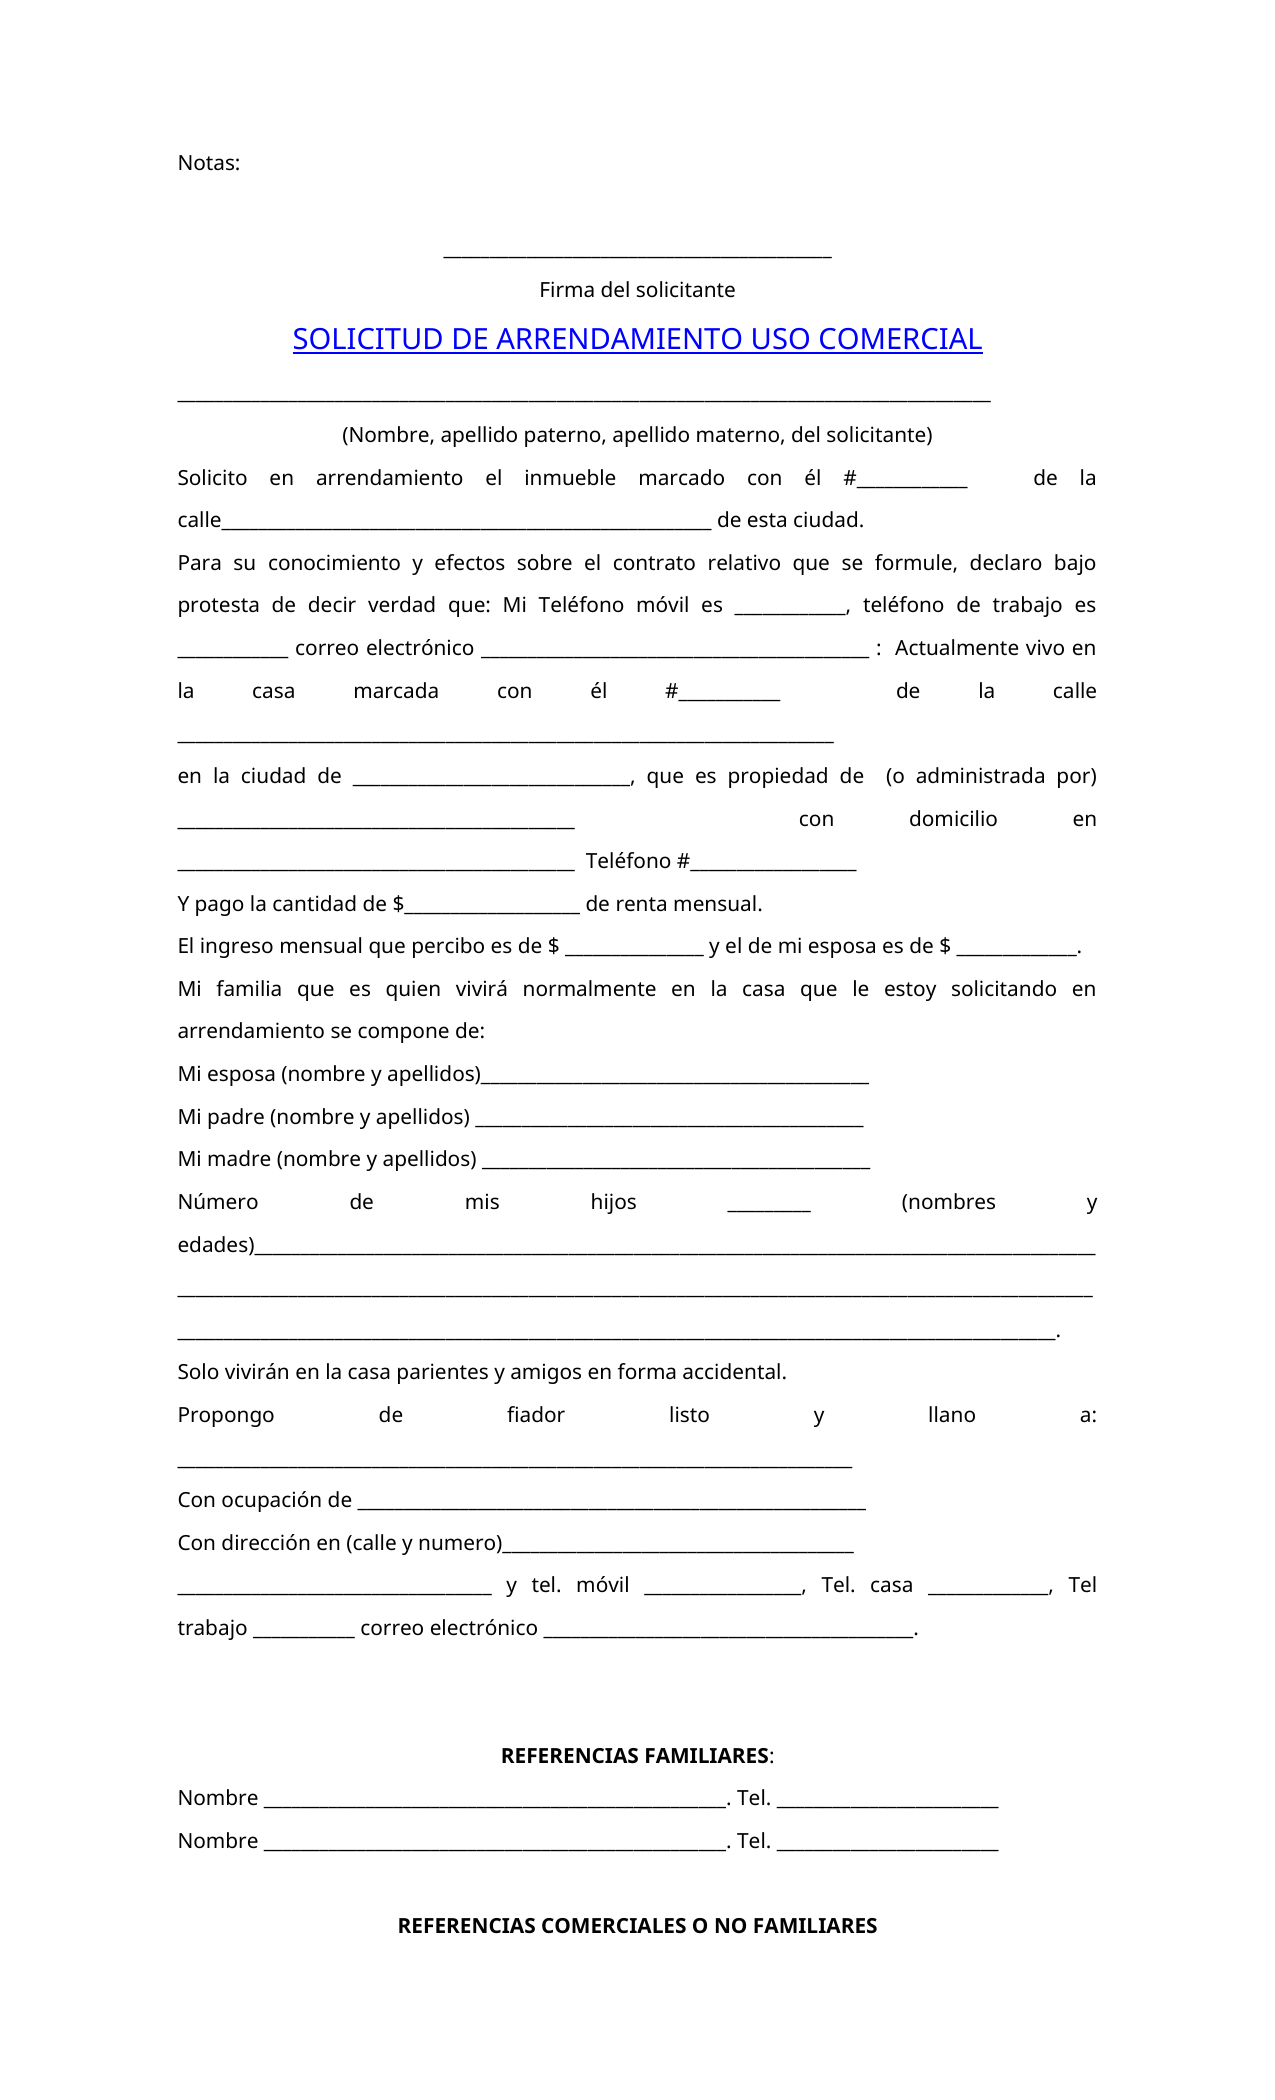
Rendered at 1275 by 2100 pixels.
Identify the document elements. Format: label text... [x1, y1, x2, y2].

text REFERENCIAS COMERCIALES O NO FAMILIARES [177, 1911, 1098, 1940]
text ________________________________________________________________________________________ [177, 378, 1098, 406]
text Mi madre (nombre y apellidos) __________________________________________ [177, 1144, 1098, 1173]
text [177, 1826, 1098, 1854]
text Con ocupación de _______________________________________________________ [177, 1485, 1098, 1514]
text __________________________________ y tel. móvil _________________, Tel. casa _____________, Tel trabajo ___________ correo electrónico ________________________________________. [177, 1571, 1098, 1642]
text Mi padre (nombre y apellidos) __________________________________________ [177, 1102, 1098, 1130]
text Firma del solicitante [177, 276, 1098, 304]
text en la ciudad de ______________________________, que es propiedad de (o administrada por) ___________________________________________ con domicilio en ___________________________________________ Teléfono #__________________ [177, 761, 1098, 875]
text El ingreso mensual que percibo es de $ _______________ y el de mi esposa es de $ _____________. [177, 931, 1098, 960]
text __________________________________________ [177, 233, 1098, 261]
text Propongo de fiador listo y llano a: _________________________________________________________________________ [177, 1400, 1098, 1471]
text (Nombre, apellido paterno, apellido materno, del solicitante) [177, 420, 1098, 449]
text Para su conocimiento y efectos sobre el contrato relativo que se formule, declaro bajo protesta de decir verdad que: Mi Teléfono móvil es ____________, teléfono de trabajo es ____________ correo electrónico __________________________________________ : Actualmente vivo en la casa marcada con él #___________ de la calle _______________________________________________________________________ [177, 548, 1098, 747]
text SOLICITUD DE ARRENDAMIENTO USO COMERCIAL [177, 318, 1098, 358]
text Solo vivirán en la casa parientes y amigos en forma accidental. [177, 1357, 1098, 1386]
text Mi esposa (nombre y apellidos)__________________________________________ [177, 1059, 1098, 1088]
text Con dirección en (calle y numero)______________________________________ [177, 1528, 1098, 1556]
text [177, 1783, 1098, 1812]
text Mi familia que es quien vivirá normalmente en la casa que le estoy solicitando en arrendamiento se compone de: [177, 974, 1098, 1045]
text Y pago la cantidad de $___________________ de renta mensual. [177, 889, 1098, 917]
text REFERENCIAS FAMILIARES: [177, 1741, 1098, 1769]
text Número de mis hijos _________ (nombres y edades)_____________________________________________________________________________________________________________________________________________________________________________________________________________________________________________________________________________________________. [177, 1187, 1098, 1343]
text Solicito en arrendamiento el inmueble marcado con él #____________ de la calle_____________________________________________________ de esta ciudad. [177, 463, 1098, 534]
text Notas: [177, 148, 1098, 176]
